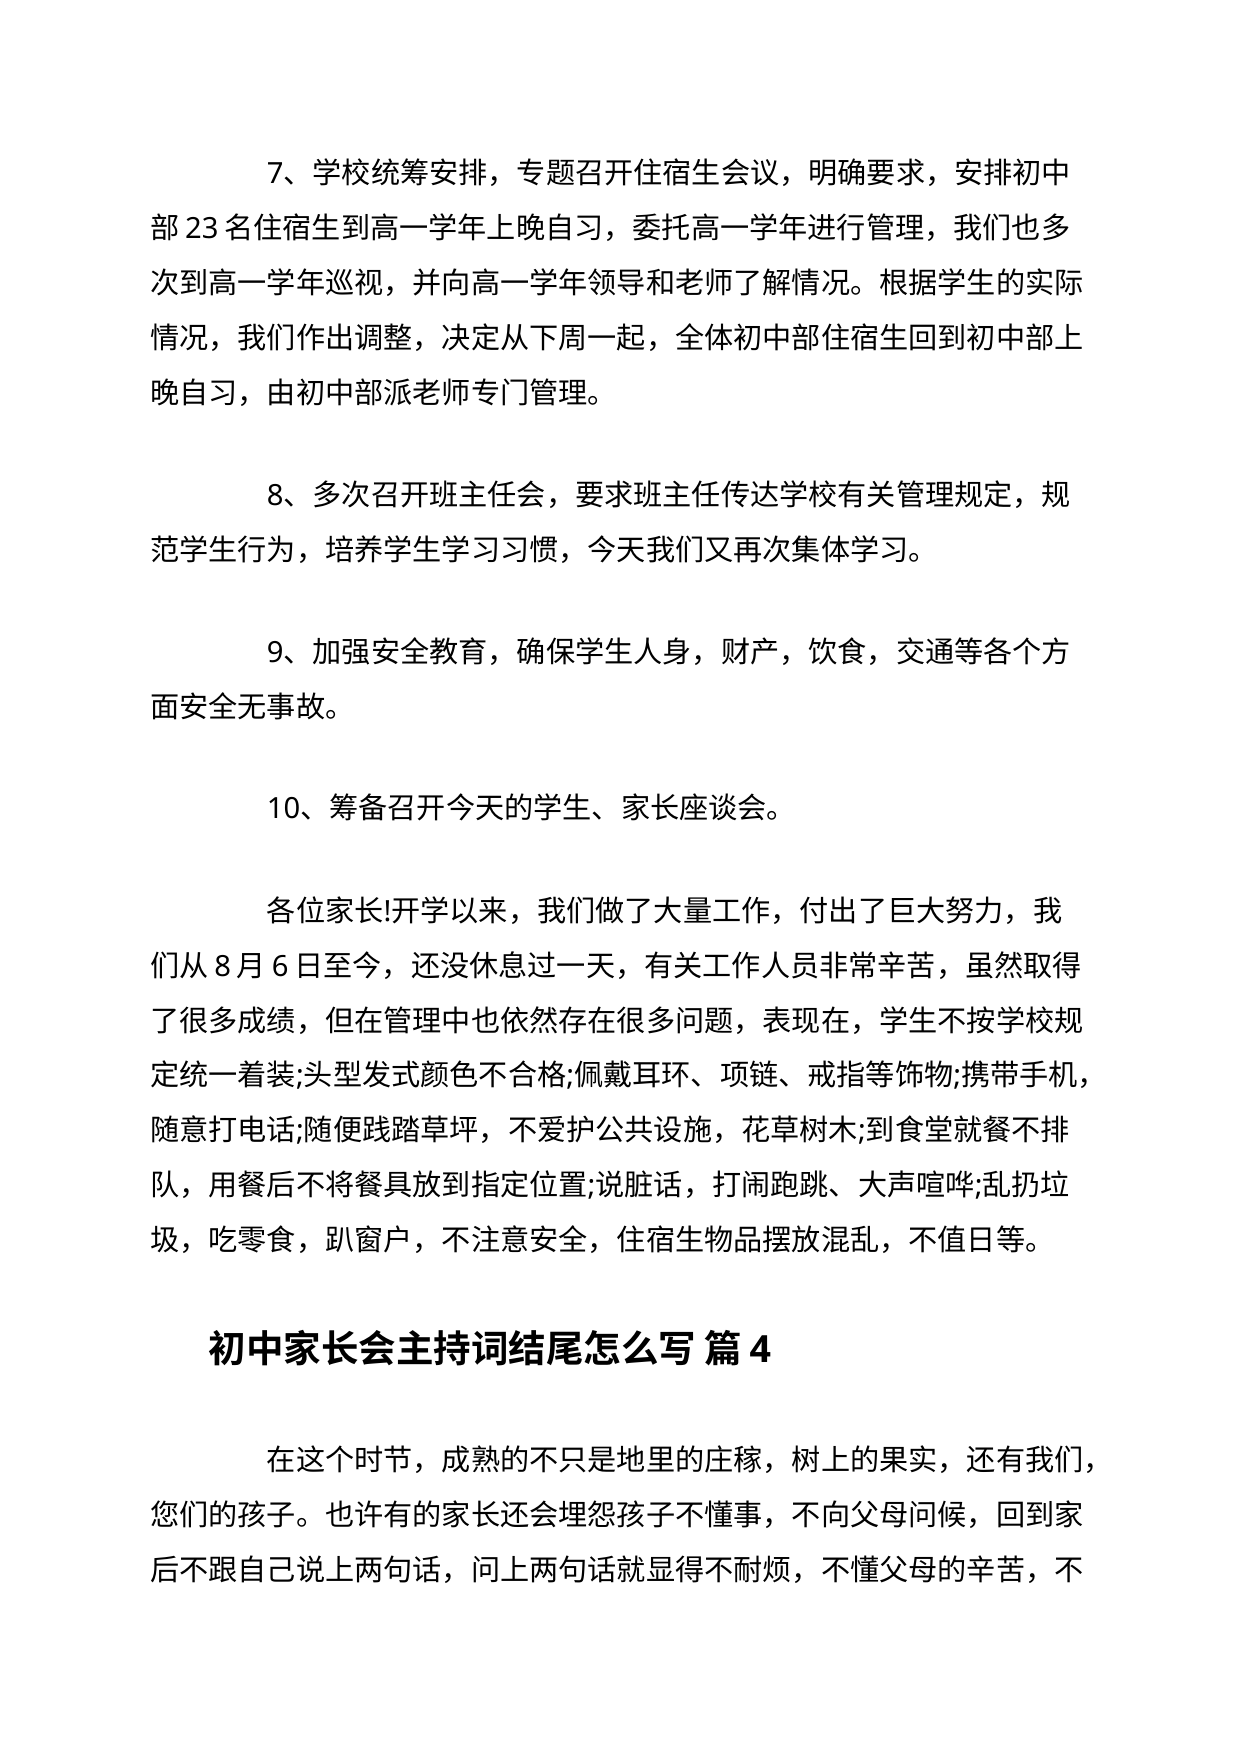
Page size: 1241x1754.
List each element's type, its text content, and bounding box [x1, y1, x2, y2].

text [150, 1436, 1090, 1588]
text 8、多次召开班主任会，要求班主任传达学校有关管理规定，规范学生行为，培养学生学习习惯，今天我们又再次集体学习。 [150, 472, 1090, 569]
text 7、学校统筹安排，专题召开住宿生会议，明确要求，安排初中部23名住宿生到高一学年上晚自习，委托高一学年进行管理，我们也多次到高一学年巡视，并向高一学年领导和老师了解情况。根据学生的实际情况，我们作出调整，决定从下周一起，全体初中部住宿生回到初中部上晚自习，由初中部派老师专门管理。 [150, 150, 1090, 412]
text 初中家长会主持词结尾怎么写 篇4 [150, 1319, 1090, 1373]
text 9、加强安全教育，确保学生人身，财产，饮食，交通等各个方面安全无事故。 [150, 628, 1090, 726]
text 各位家长!开学以来，我们做了大量工作，付出了巨大努力，我们从8月6日至今，还没休息过一天，有关工作人员非常辛苦，虽然取得了很多成绩，但在管理中也依然存在很多问题，表现在，学生不按学校规定统一着装;头型发式颜色不合格;佩戴耳环、项链、戒指等饰物;携带手机，随意打电话;随便践踏草坪，不爱护公共设施，花草树木;到食堂就餐不排队，用餐后不将餐具放到指定位置;说脏话，打闹跑跳、大声喧哗;乱扔垃圾，吃零食，趴窗户，不注意安全，住宿生物品摆放混乱，不值日等。 [150, 887, 1090, 1259]
text 10、筹备召开今天的学生、家长座谈会。 [150, 785, 1090, 827]
